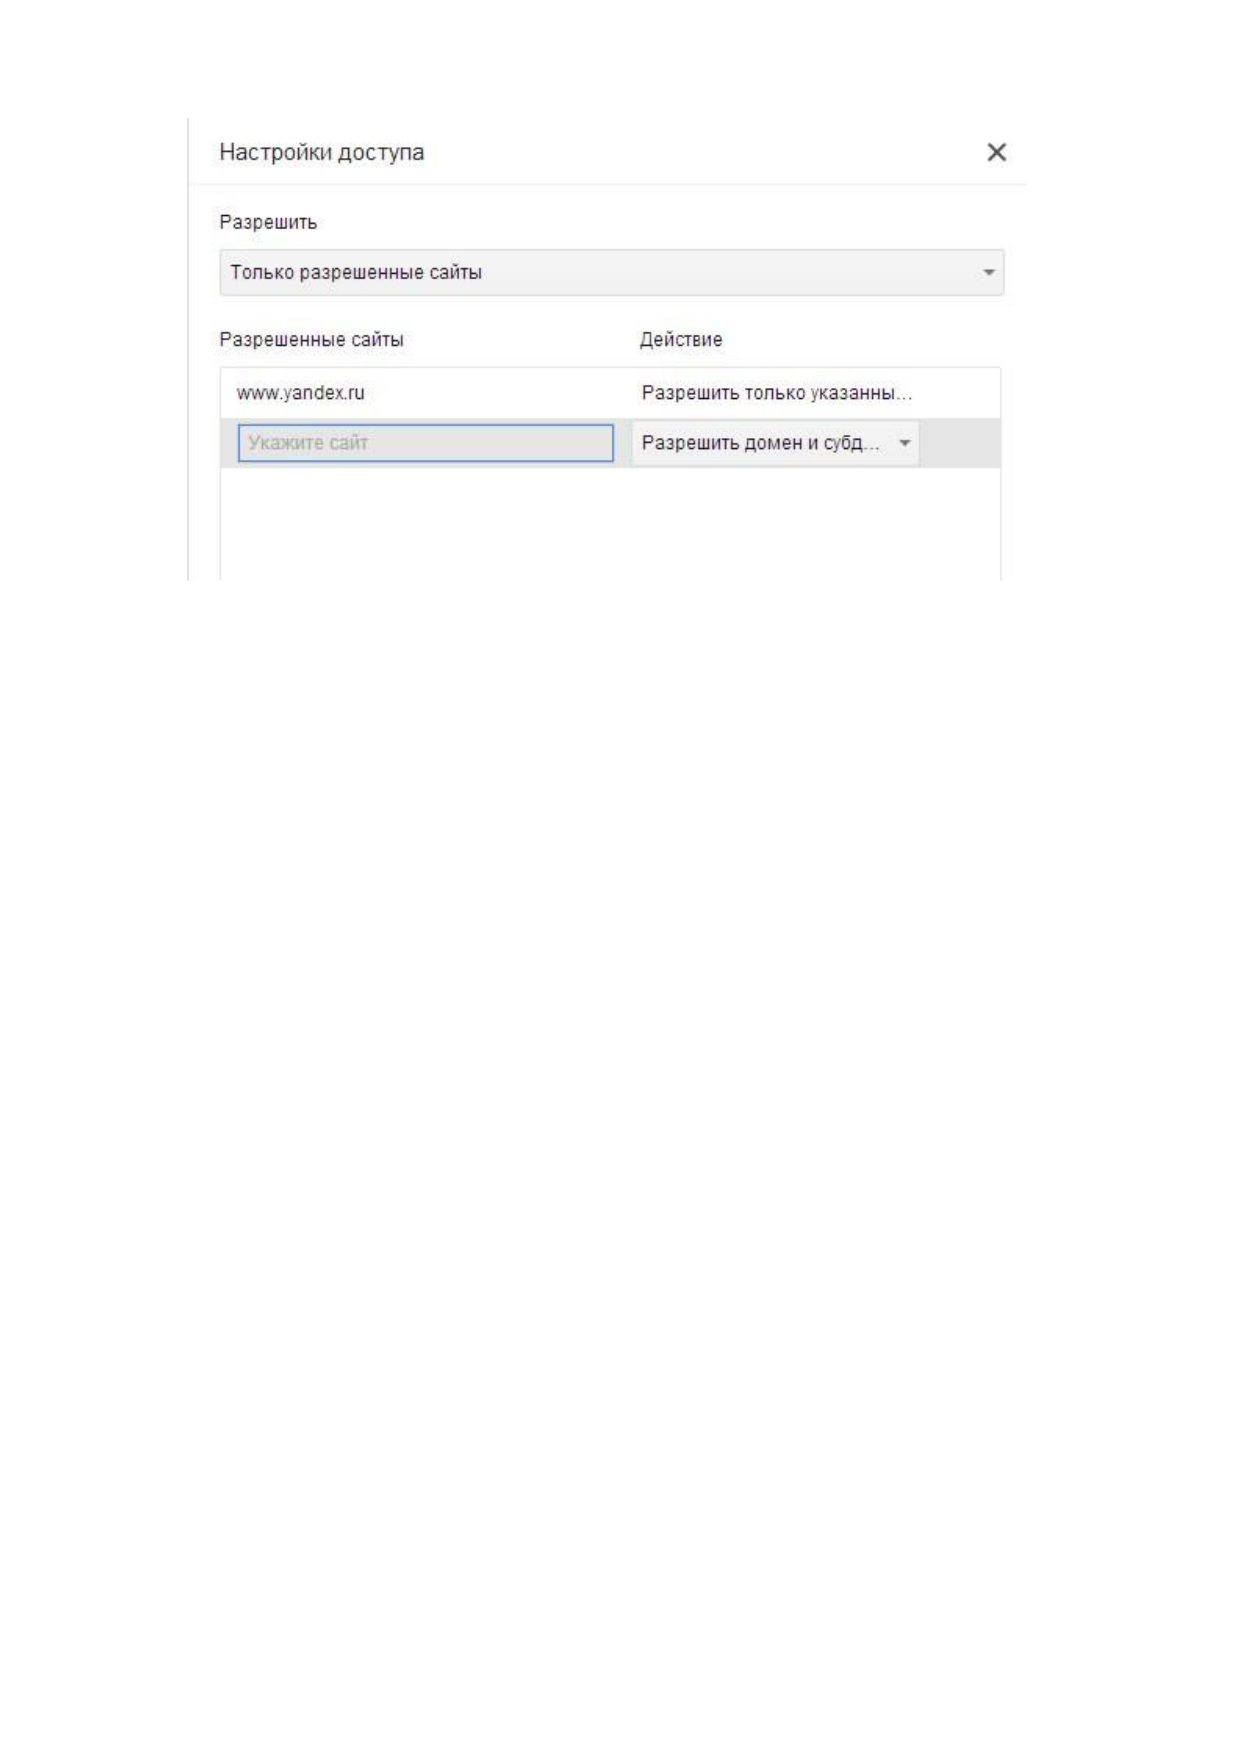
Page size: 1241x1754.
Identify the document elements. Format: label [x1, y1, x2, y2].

picture [187, 118, 1027, 980]
